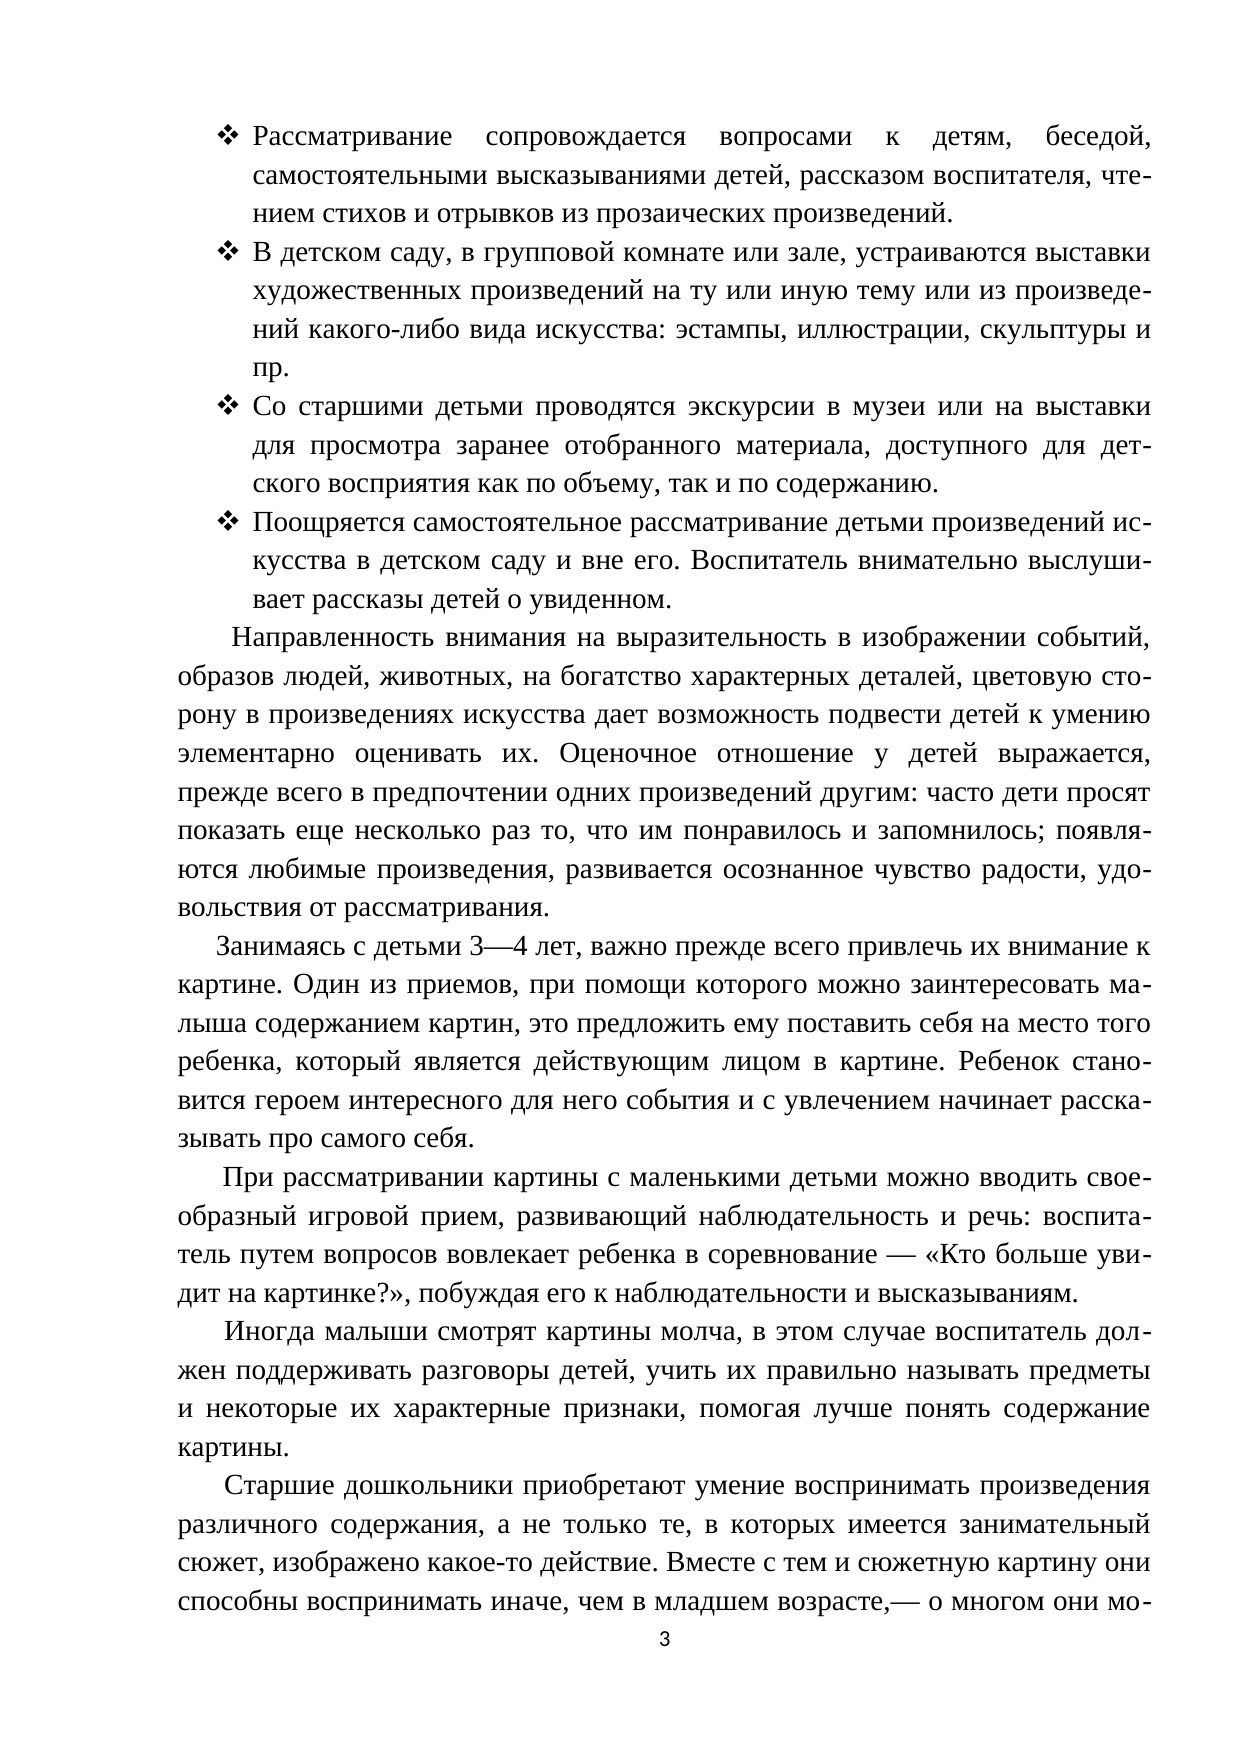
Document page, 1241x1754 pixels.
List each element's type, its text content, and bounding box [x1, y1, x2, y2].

list В детском саду, в групповой комнате или зале, устраиваются выставки художественных произведений на ту или иную тему или из произведений какого-либо вида искусства: эстампы, иллюстрации, скульптуры и пр. [215, 234, 1152, 383]
text Занимаясь с детьми 3—4 лет, важно прежде всего привлечь их внимание к картине. Один из приемов, при помощи которого можно заинтересовать малыша содержанием картин, это предложить ему поставить себя на место того ребенка, который является действующим лицом в картине. Ребенок становится героем интересного для него события и с увлечением начинает рассказывать про самого себя. [177, 928, 1152, 1154]
text Иногда малыши смотрят картины молча, в этом случае воспитатель должен поддерживать разговоры детей, учить их правильно называть предметы и некоторые их характерные признаки, помогая лучше понять содержание картины. [177, 1313, 1152, 1462]
text При рассматривании картины с маленькими детьми можно вводить своеобразный игровой прием, развивающий наблюдательность и речь: воспитатель путем вопросов вовлекает ребенка в соревнование — «Кто больше увидит на картинке?», побуждая его к наблюдательности и высказываниям. [177, 1159, 1152, 1308]
text Направленность внимания на выразительность в изображении событий, образов людей, животных, на богатство характерных деталей, цветовую сторону в произведениях искусства дает возможность подвести детей к умению элементарно оценивать их. Оценочное отношение у детей выражается, прежде всего в предпочтении одних произведений другим: часто дети просят показать еще несколько раз то, что им понравилось и запомнилось; появляются любимые произведения, развивается осознанное чувство радости, удовольствия от рассматривания. [177, 619, 1152, 923]
list Со старшими детьми проводятся экскурсии в музеи или на выставки для просмотра заранее отобранного материала, доступного для детского восприятия как по объему, так и по содержанию. [215, 388, 1152, 499]
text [177, 1467, 1152, 1617]
list Рассматривание сопровождается вопросами к детям, беседой, самостоятельными высказываниями детей, рассказом воспитателя, чтением стихов и отрывков из прозаических произведений. [215, 118, 1152, 229]
list Поощряется самостоятельное рассматривание детьми произведений искусства в детском саду и вне его. Воспитатель внимательно выслушивает рассказы детей о увиденном. [215, 504, 1152, 614]
